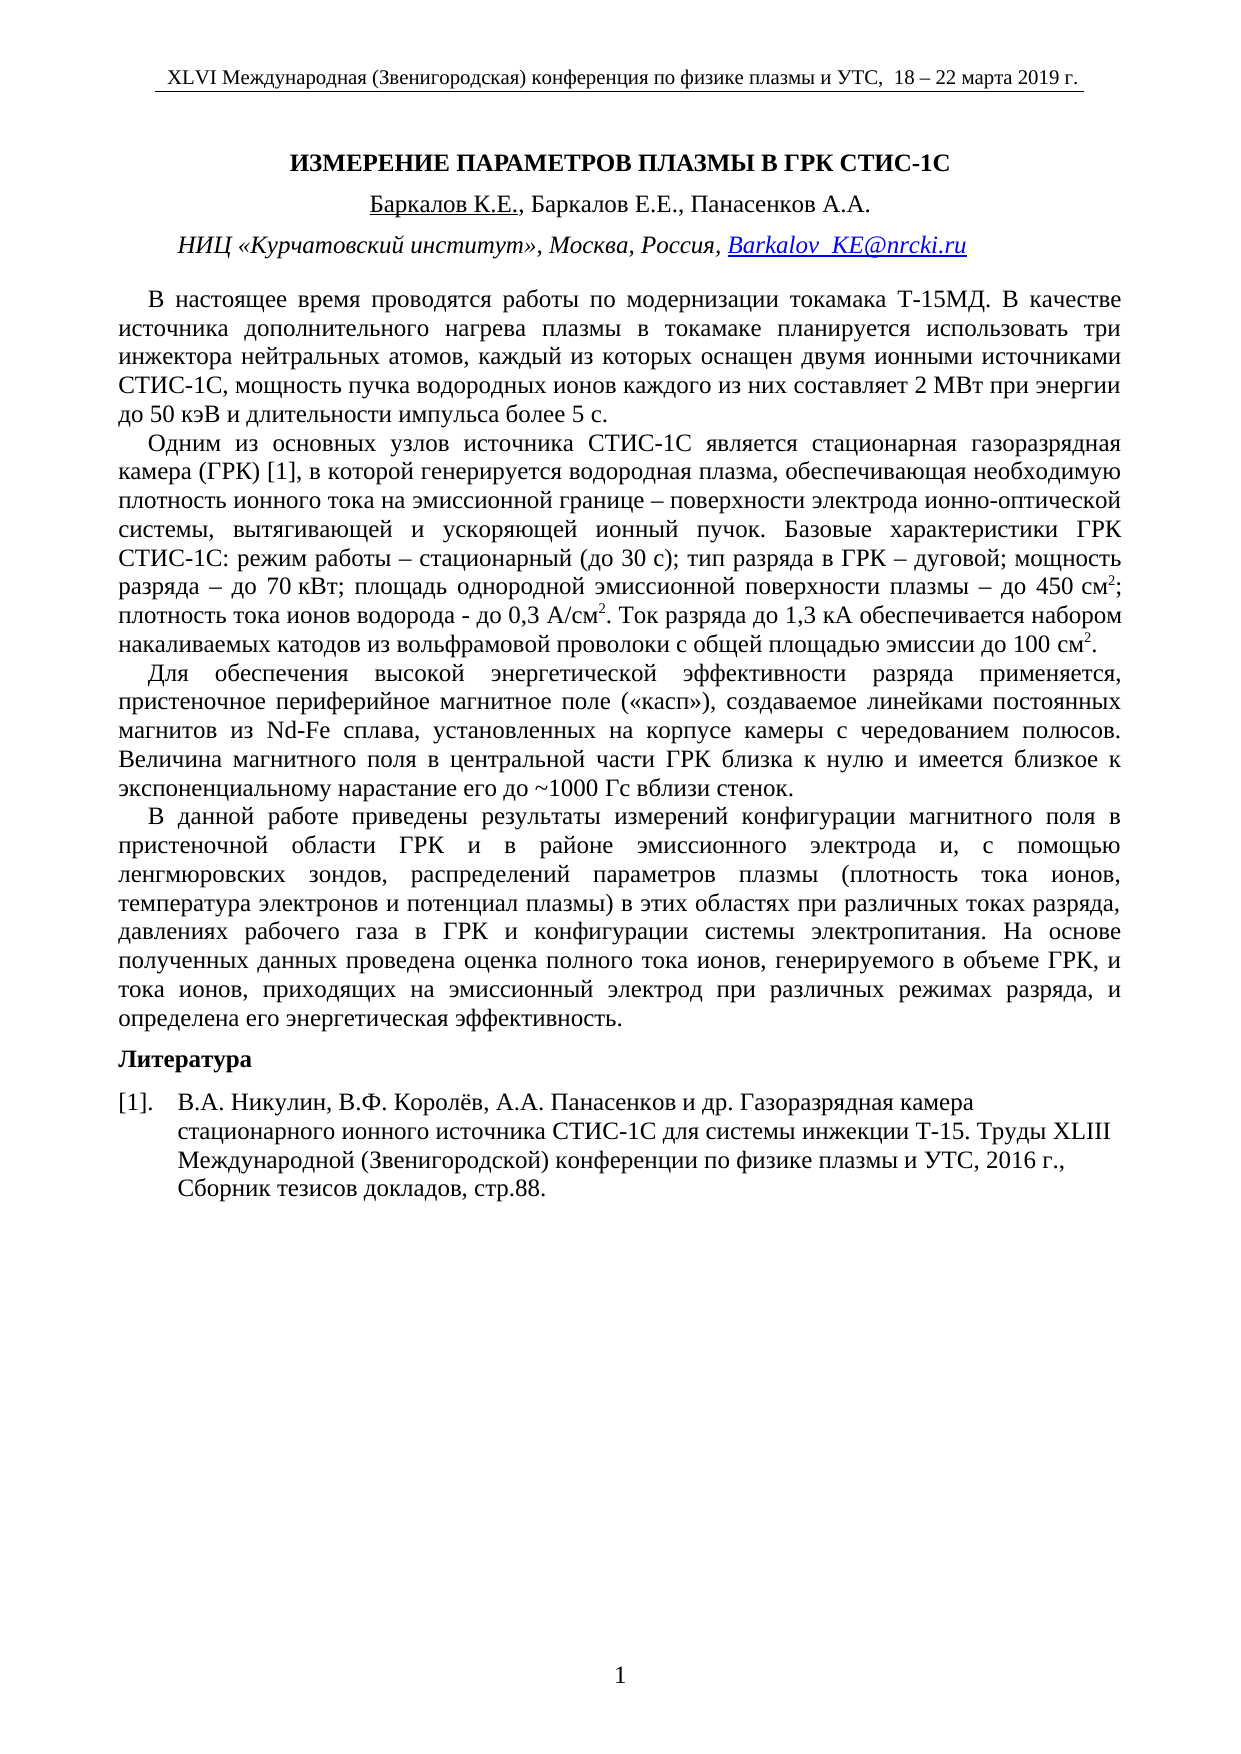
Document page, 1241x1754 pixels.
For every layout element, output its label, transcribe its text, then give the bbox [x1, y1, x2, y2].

text В данной работе приведены результаты измерений конфигурации магнитного поля в пристеночной области ГРК и в районе эмиссионного электрода и, с помощью ленгмюровских зондов, распределений параметров плазмы (плотность тока ионов, температура электронов и потенциал плазмы) в этих областях при различных токах разряда, давлениях рабочего газа в ГРК и конфигурации системы электропитания. На основе полученных данных проведена оценка полного тока ионов, генерируемого в объеме ГРК, и тока ионов, приходящих на эмиссионный электрод при различных режимах разряда, и определена его энергетическая эффективность. [118, 801, 1122, 1031]
text НИЦ «Курчатовский институт», Москва, Россия, Barkalov_KE@nrcki.ru [177, 230, 1122, 259]
text Баркалов К.Е., Баркалов Е.Е., Панасенков А.А. [159, 189, 1081, 218]
title Измерение параметров плазмы в Грк стис-1с [118, 148, 1122, 176]
text В настоящее время проводятся работы по модернизации токамака Т-15МД. В качестве источника дополнительного нагрева плазмы в токамаке планируется использовать три инжектора нейтральных атомов, каждый из которых оснащен двумя ионными источниками СТИС-1С, мощность пучка водородных ионов каждого из них составляет 2 МВт при энергии до 50 кэВ и длительности импульса более 5 с. [118, 284, 1122, 428]
text Одним из основных узлов источника СТИС-1С является стационарная газоразрядная камера (ГРК) [1], в которой генерируется водородная плазма, обеспечивающая необходимую плотность ионного тока на эмиссионной границе – поверхности электрода ионно-оптической системы, вытягивающей и ускоряющей ионный пучок. Базовые характеристики ГРК СТИС-1С: режим работы – стационарный (до 30 с); тип разряда в ГРК – дуговой; мощность разряда – до 70 кВт; площадь однородной эмиссионной поверхности плазмы – до 450 см2; плотность тока ионов водорода - до 0,3 А/см2. Ток разряда до 1,3 кА обеспечивается набором накаливаемых катодов из вольфрамовой проволоки с общей площадью эмиссии до 100 см2. [118, 428, 1122, 658]
text В.А. Никулин, В.Ф. Королёв, А.А. Панасенков и др. Газоразрядная камера стационарного ионного источника СТИС-1С для системы инжекции Т-15. Труды XLIII Международной (Звенигородской) конференции по физике плазмы и УТС, 2016 г., Сборник тезисов докладов, стр.88. [118, 1087, 1122, 1202]
title Литература [118, 1044, 1122, 1073]
text Для обеспечения высокой энергетической эффективности разряда применяется, пристеночное периферийное магнитное поле («касп»), создаваемое линейками постоянных магнитов из Nd-Fe сплава, установленных на корпусе камеры с чередованием полюсов. Величина магнитного поля в центральной части ГРК близка к нулю и имеется близкое к экспоненциальному нарастание его до ~1000 Гс вблизи стенок. [118, 658, 1122, 801]
